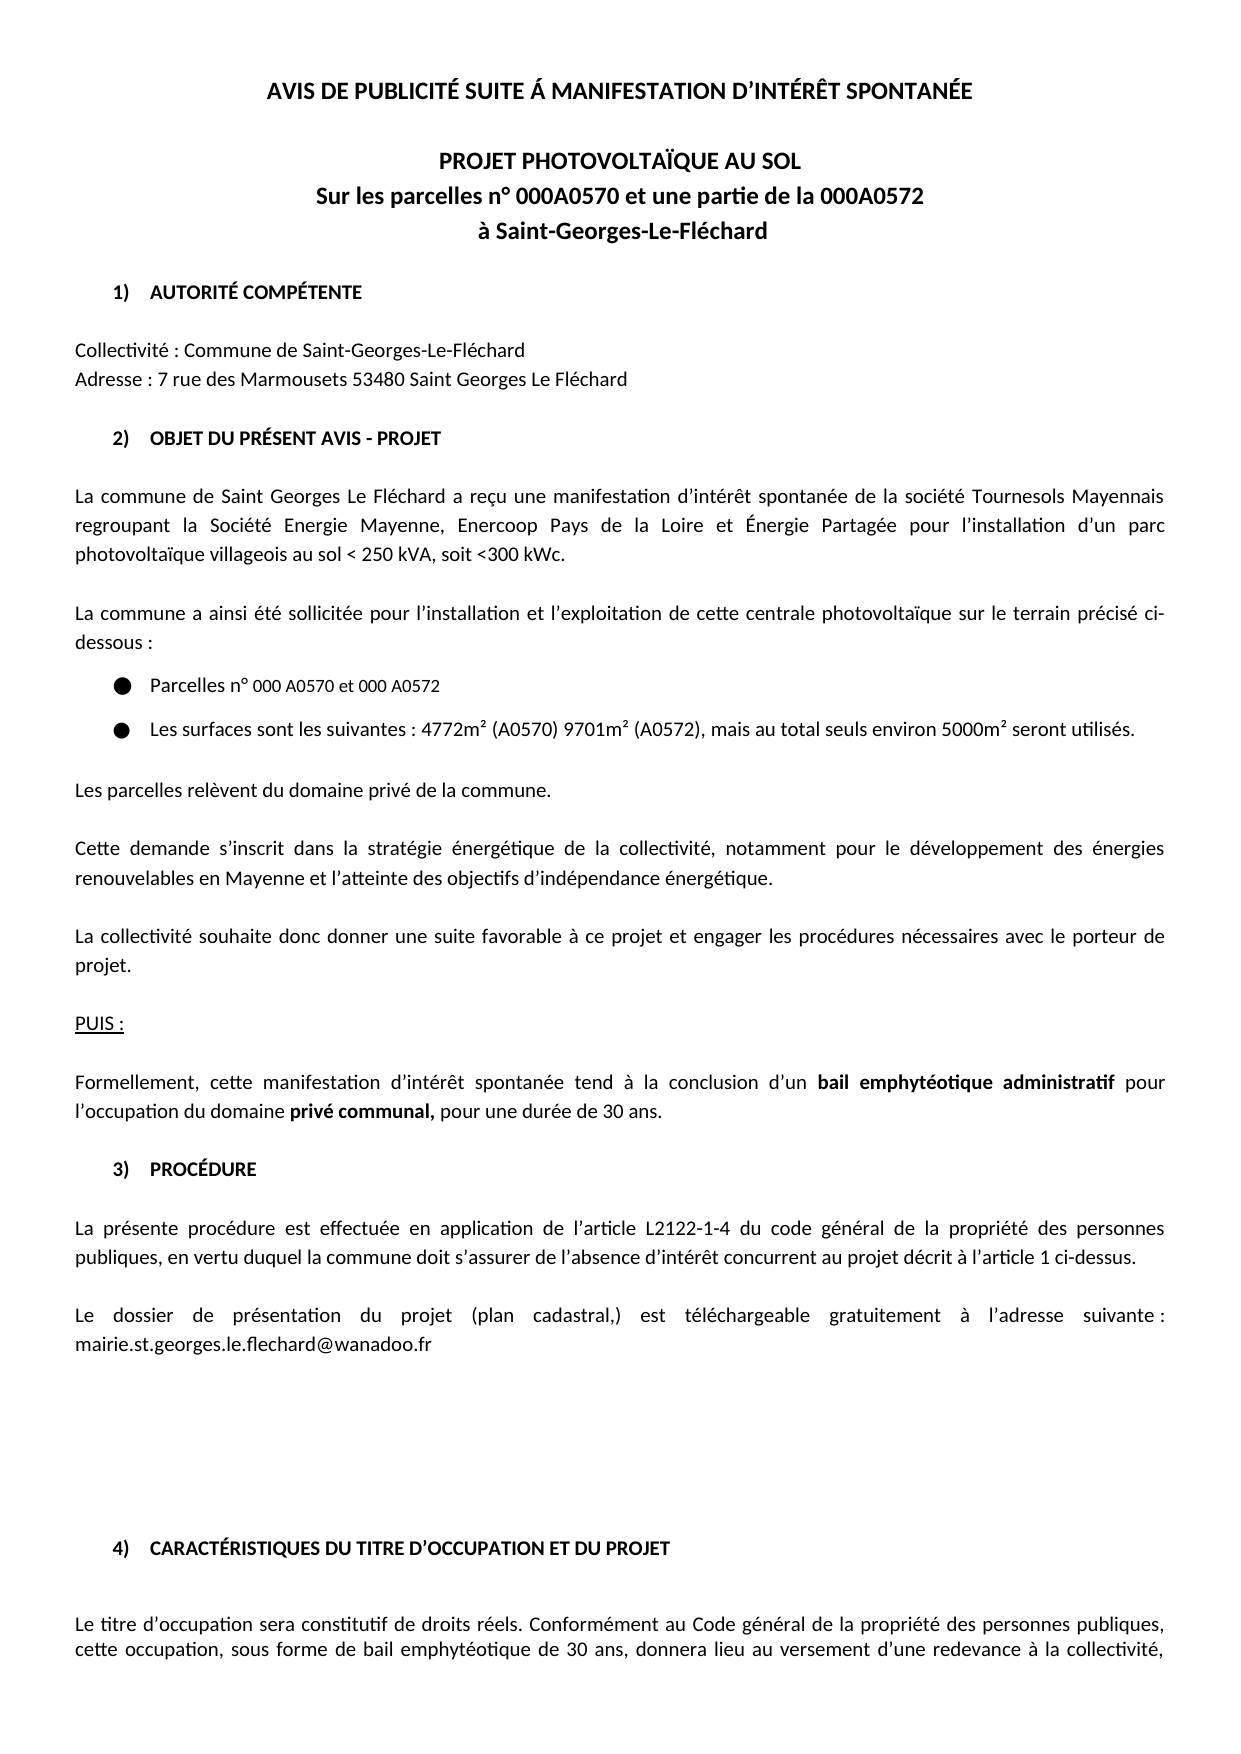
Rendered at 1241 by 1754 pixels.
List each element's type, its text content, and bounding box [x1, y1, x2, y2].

list Parcelles n° 000 A0570 et 000 A0572 [112, 658, 1165, 705]
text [75, 1611, 1165, 1662]
list AUTORITÉ COMPÉTENTE [112, 279, 1165, 304]
text La présente procédure est effectuée en application de l’article L2122-1-4 du code général de la propriété des personnes publiques, en vertu duquel la commune doit s’assurer de l’absence d’intérêt concurrent au projet décrit à l’article 1 ci-dessus. [75, 1215, 1165, 1269]
list Les surfaces sont les suivantes : 4772m² (A0570) 9701m² (A0572), mais au total seuls environ 5000m² seront utilisés. [112, 705, 1165, 748]
text La commune de Saint Georges Le Fléchard a reçu une manifestation d’intérêt spontanée de la société Tournesols Mayennais regroupant la Société Energie Mayenne, Enercoop Pays de la Loire et Énergie Partagée pour l’installation d’un parc photovoltaïque villageois au sol < 250 kVA, soit <300 kWc. [75, 483, 1165, 567]
list PROCÉDURE [112, 1156, 1165, 1182]
text AVIS DE PUBLICITÉ SUITE Á MANIFESTATION D’INTÉRÊT SPONTANÉE [75, 75, 1165, 106]
text Cette demande s’inscrit dans la stratégie énergétique de la collectivité, notamment pour le développement des énergies renouvelables en Mayenne et l’atteinte des objectifs d’indépendance énergétique. [75, 836, 1165, 890]
text PUIS : [75, 1011, 1165, 1036]
list OBJET DU PRÉSENT AVIS - PROJET [112, 425, 1165, 450]
text La commune a ainsi été sollicitée pour l’installation et l’exploitation de cette centrale photovoltaïque sur le terrain précisé ci-dessous : [75, 600, 1165, 654]
text Collectivité : Commune de Saint-Georges-Le-Fléchard [75, 337, 1165, 363]
text Sur les parcelles n° 000A0570 et une partie de la 000A0572 [75, 180, 1165, 211]
text Le dossier de présentation du projet (plan cadastral,) est téléchargeable gratuitement à l’adresse suivante : mairie.st.georges.le.flechard@wanadoo.fr [75, 1302, 1165, 1357]
list CARACTÉRISTIQUES DU TITRE D’OCCUPATION ET DU PROJET [112, 1536, 1165, 1561]
text à Saint-Georges-Le-Fléchard [75, 215, 1165, 246]
text La collectivité souhaite donc donner une suite favorable à ce projet et engager les procédures nécessaires avec le porteur de projet. [75, 923, 1165, 978]
text PROJET PHOTOVOLTAÏQUE AU SOL [75, 145, 1165, 176]
text Formellement, cette manifestation d’intérêt spontanée tend à la conclusion d’un bail emphytéotique administratif pour l’occupation du domaine privé communal, pour une durée de 30 ans. [75, 1069, 1165, 1123]
text Les parcelles relèvent du domaine privé de la commune. [75, 777, 1165, 803]
text Adresse : 7 rue des Marmousets 53480 Saint Georges Le Fléchard [75, 367, 1165, 392]
